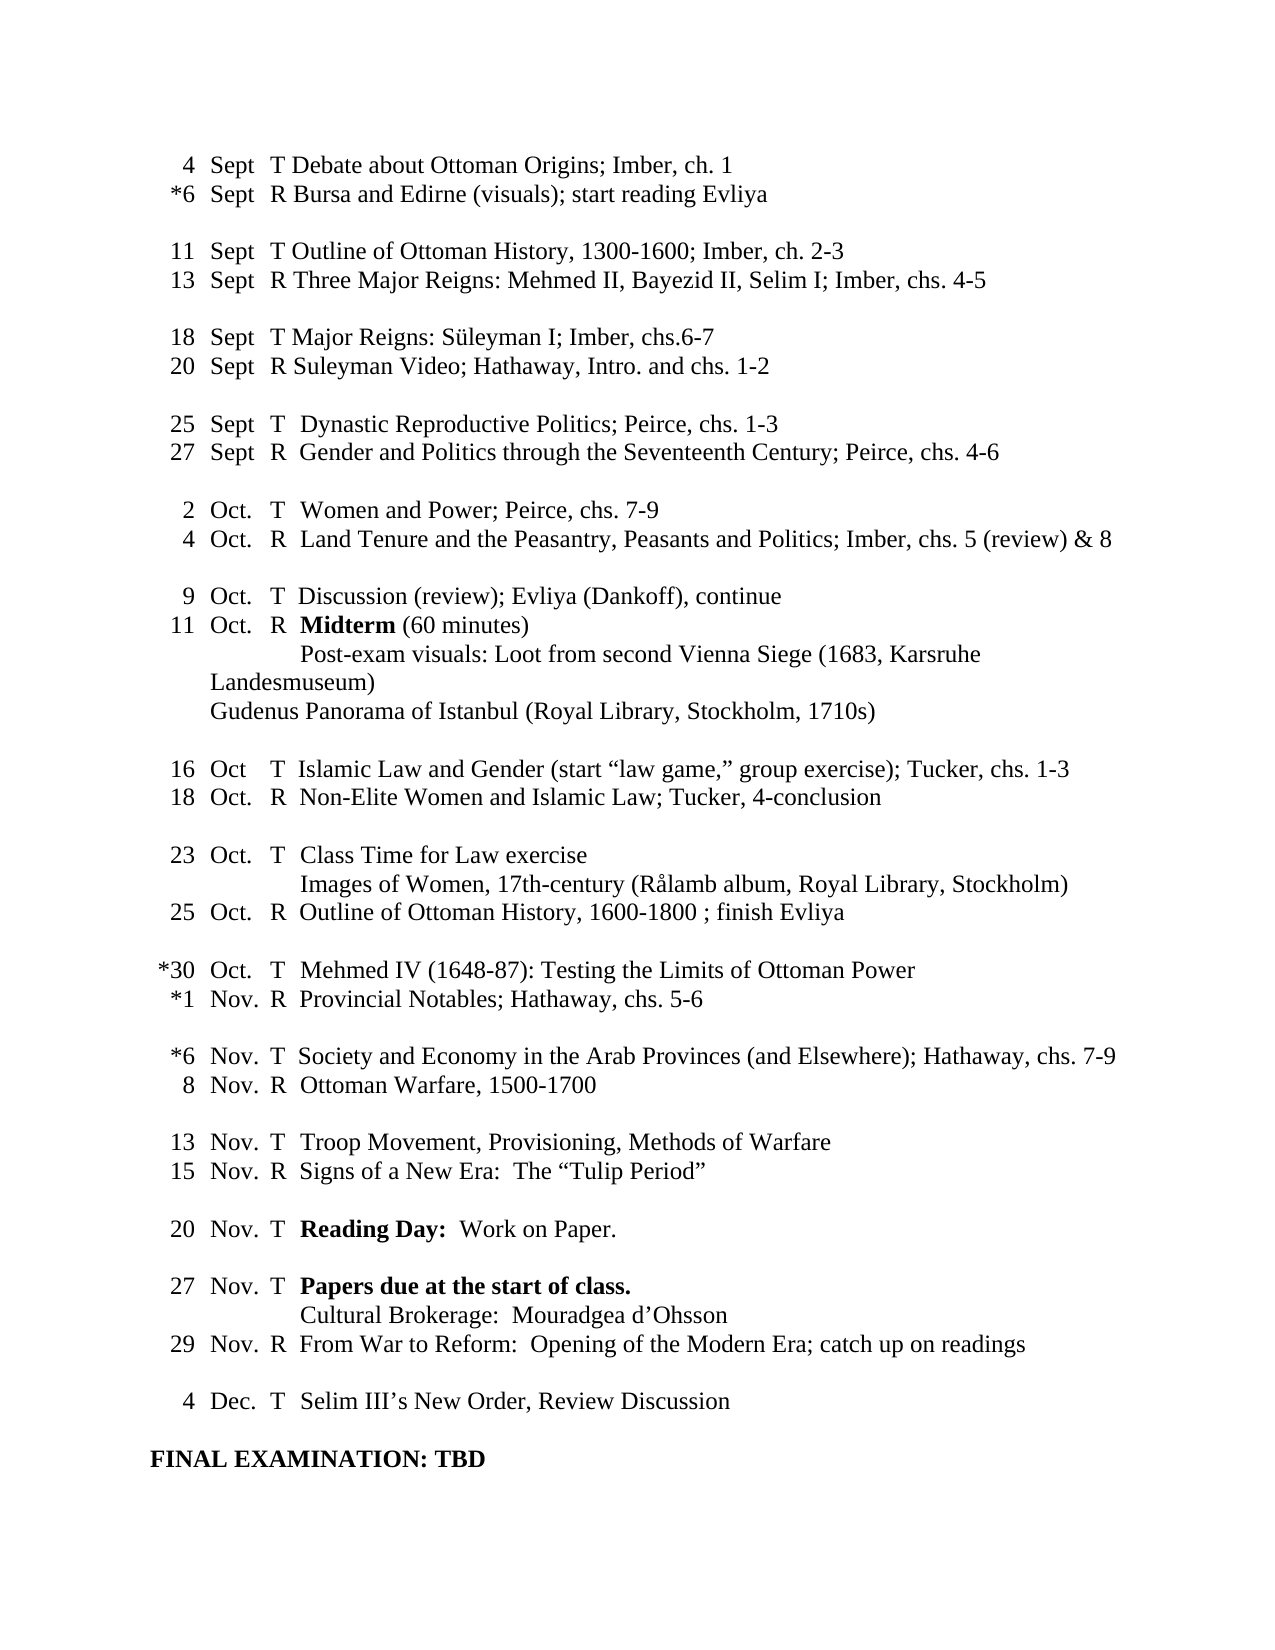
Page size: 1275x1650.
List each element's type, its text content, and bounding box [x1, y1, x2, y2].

text 23 Oct. T Class Time for Law exercise [150, 840, 1125, 869]
text FINAL EXAMINATION: TBD [150, 1444, 1125, 1472]
text 25 Sept T Dynastic Reproductive Politics; Peirce, chs. 1-3 [150, 409, 1125, 437]
text 27 Nov. T Papers due at the start of class. [150, 1271, 1125, 1300]
text 27 Sept R Gender and Politics through the Seventeenth Century; Peirce, chs. 4-6 [150, 437, 1125, 466]
text 9 Oct. T Discussion (review); Evliya (Dankoff), continue [150, 581, 1125, 610]
text 15 Nov. R Signs of a New Era: The “Tulip Period” [150, 1156, 1125, 1185]
text 4 Oct. R Land Tenure and the Peasantry, Peasants and Politics; Imber, chs. 5 (review) & 8 [150, 524, 1125, 552]
text *1 Nov. R Provincial Notables; Hathaway, chs. 5-6 [150, 984, 1125, 1012]
text 13 Sept R Three Major Reigns: Mehmed II, Bayezid II, Selim I; Imber, chs. 4-5 [150, 265, 1125, 294]
text Cultural Brokerage: Mouradgea d’Ohsson [150, 1300, 1125, 1329]
text 11 Sept T Outline of Ottoman History, 1300-1600; Imber, ch. 2-3 [150, 236, 1125, 265]
text Gudenus Panorama of Istanbul (Royal Library, Stockholm, 1710s) [150, 696, 1125, 725]
text 4 Sept T Debate about Ottoman Origins; Imber, ch. 1 [150, 150, 1125, 179]
text 11 Oct. R Midterm (60 minutes) [150, 610, 1125, 639]
text *6 Sept R Bursa and Edirne (visuals); start reading Evliya [150, 179, 1125, 207]
text *6 Nov. T Society and Economy in the Arab Provinces (and Elsewhere); Hathaway, chs. 7-9 [150, 1041, 1125, 1070]
text 2 Oct. T Women and Power; Peirce, chs. 7-9 [150, 495, 1125, 524]
text 8 Nov. R Ottoman Warfare, 1500-1700 [150, 1070, 1125, 1099]
text 18 Oct. R Non-Elite Women and Islamic Law; Tucker, 4-conclusion [150, 782, 1125, 811]
text 20 Sept R Suleyman Video; Hathaway, Intro. and chs. 1-2 [150, 351, 1125, 380]
text 16 Oct T Islamic Law and Gender (start “law game,” group exercise); Tucker, chs. 1-3 [150, 754, 1125, 782]
text 29 Nov. R From War to Reform: Opening of the Modern Era; catch up on readings [150, 1329, 1125, 1357]
text 18 Sept T Major Reigns: Süleyman I; Imber, chs.6-7 [150, 322, 1125, 351]
text 25 Oct. R Outline of Ottoman History, 1600-1800 ; finish Evliya [150, 897, 1125, 926]
text *30 Oct. T Mehmed IV (1648-87): Testing the Limits of Ottoman Power [150, 955, 1125, 984]
text Post-exam visuals: Loot from second Vienna Siege (1683, Karsruhe Landesmuseum) [150, 639, 1125, 696]
text 4 Dec. T Selim III’s New Order, Review Discussion [150, 1386, 1125, 1415]
text Images of Women, 17th-century (Rålamb album, Royal Library, Stockholm) [150, 869, 1125, 897]
text 13 Nov. T Troop Movement, Provisioning, Methods of Warfare [150, 1127, 1125, 1156]
text 20 Nov. T Reading Day: Work on Paper. [150, 1214, 1125, 1242]
